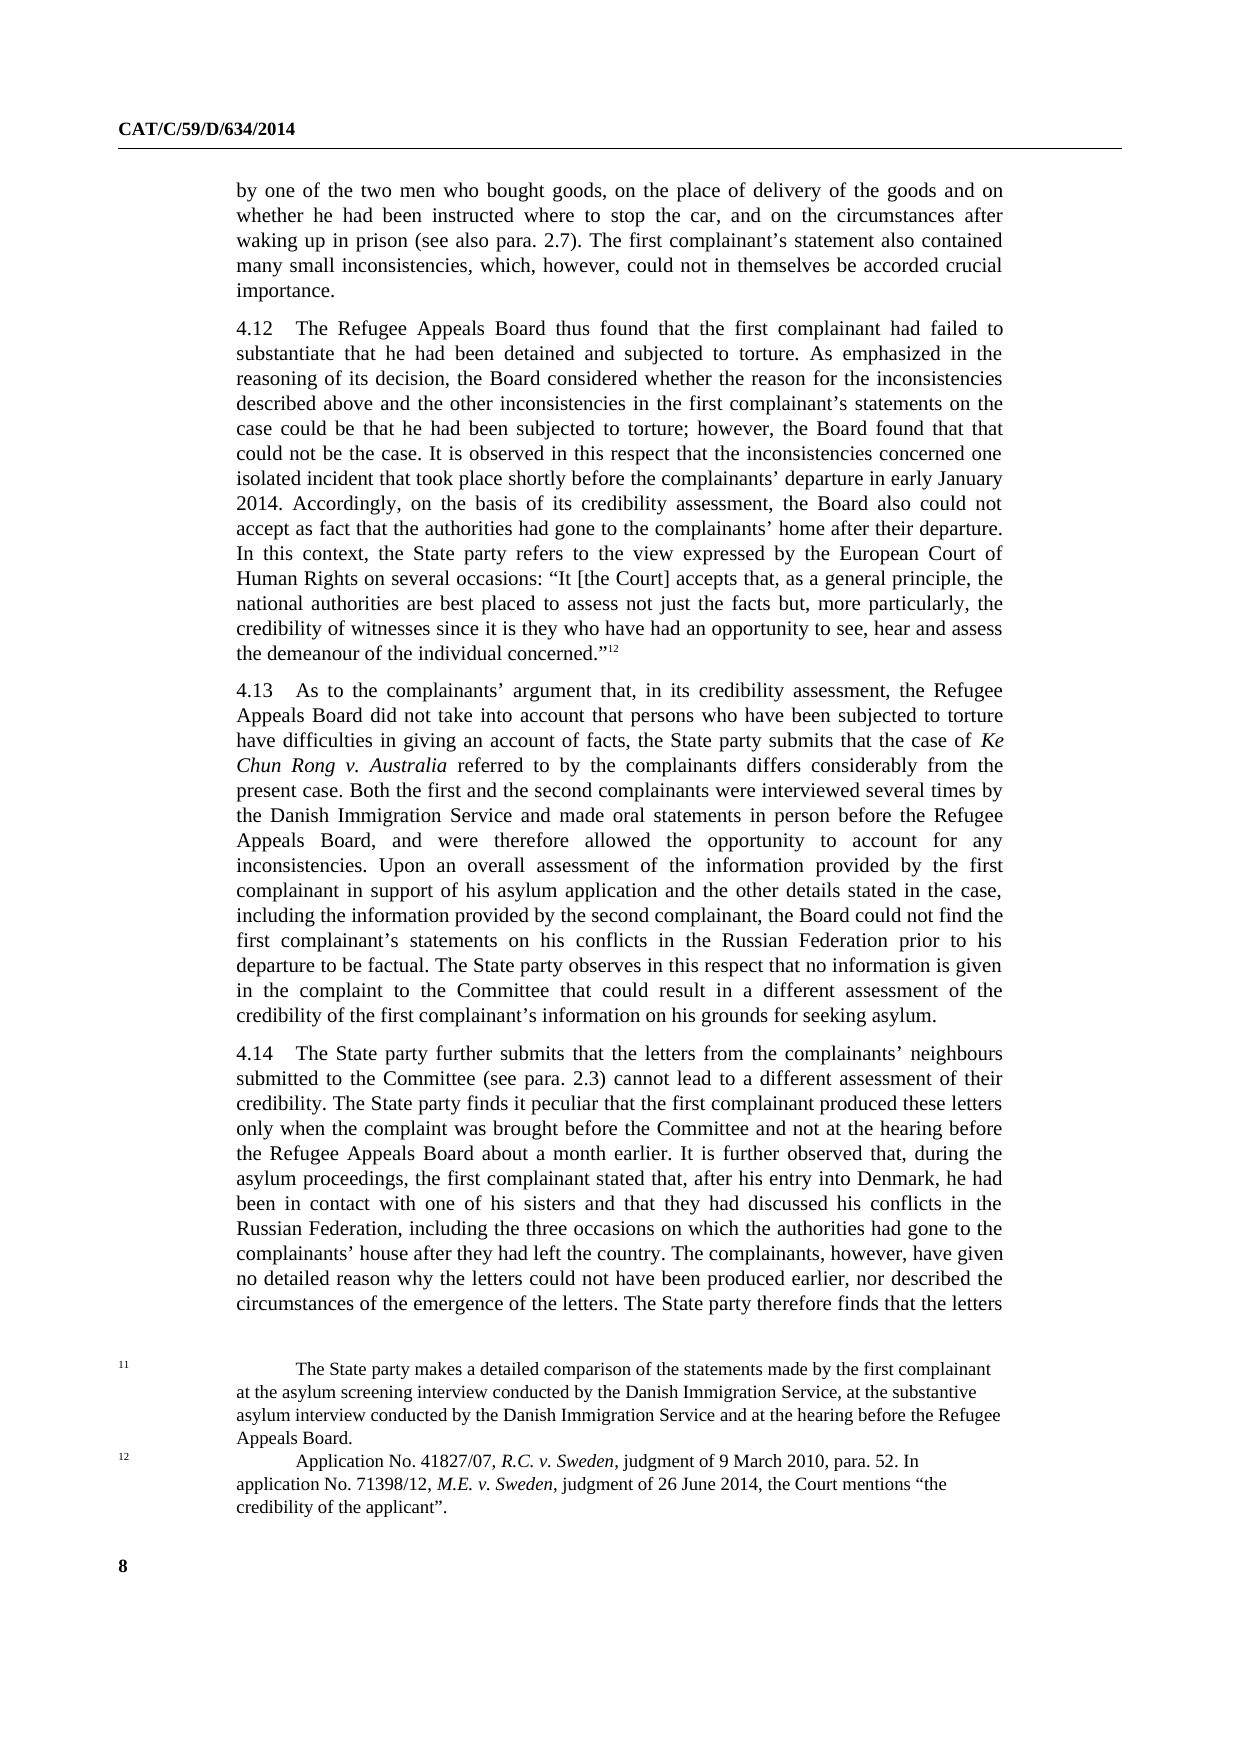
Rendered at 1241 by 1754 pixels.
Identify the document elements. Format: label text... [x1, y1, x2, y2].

text 4.13 As to the complainants’ argument that, in its credibility assessment, the Refugee Appeals Board did not take into account that persons who have been subjected to torture have difficulties in giving an account of facts, the State party submits that the case of Ke Chun Rong v. Australia referred to by the complainants differs considerably from the present case. Both the first and the second complainants were interviewed several times by the Danish Immigration Service and made oral statements in person before the Refugee Appeals Board, and were therefore allowed the opportunity to account for any inconsistencies. Upon an overall assessment of the information provided by the first complainant in support of his asylum application and the other details stated in the case, including the information provided by the second complainant, the Board could not find the first complainant’s statements on his conflicts in the Russian Federation prior to his departure to be factual. The State party observes in this respect that no information is given in the complaint to the Committee that could result in a different assessment of the credibility of the first complainant’s information on his grounds for seeking asylum. [236, 677, 1004, 1027]
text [236, 1040, 1004, 1315]
text 4.12 The Refugee Appeals Board thus found that the first complainant had failed to substantiate that he had been detained and subjected to torture. As emphasized in the reasoning of its decision, the Board considered whether the reason for the inconsistencies described above and the other inconsistencies in the first complainant’s statements on the case could be that he had been subjected to torture; however, the Board found that that could not be the case. It is observed in this respect that the inconsistencies concerned one isolated incident that took place shortly before the complainants’ departure in early January 2014. Accordingly, on the basis of its credibility assessment, the Board also could not accept as fact that the authorities had gone to the complainants’ home after their departure. In this context, the State party refers to the view expressed by the European Court of Human Rights on several occasions: “It [the Court] accepts that, as a general principle, the national authorities are best placed to assess not just the facts but, more particularly, the credibility of witnesses since it is they who have had an opportunity to see, hear and assess the demeanour of the individual concerned.” [236, 315, 1004, 665]
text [236, 177, 1004, 302]
